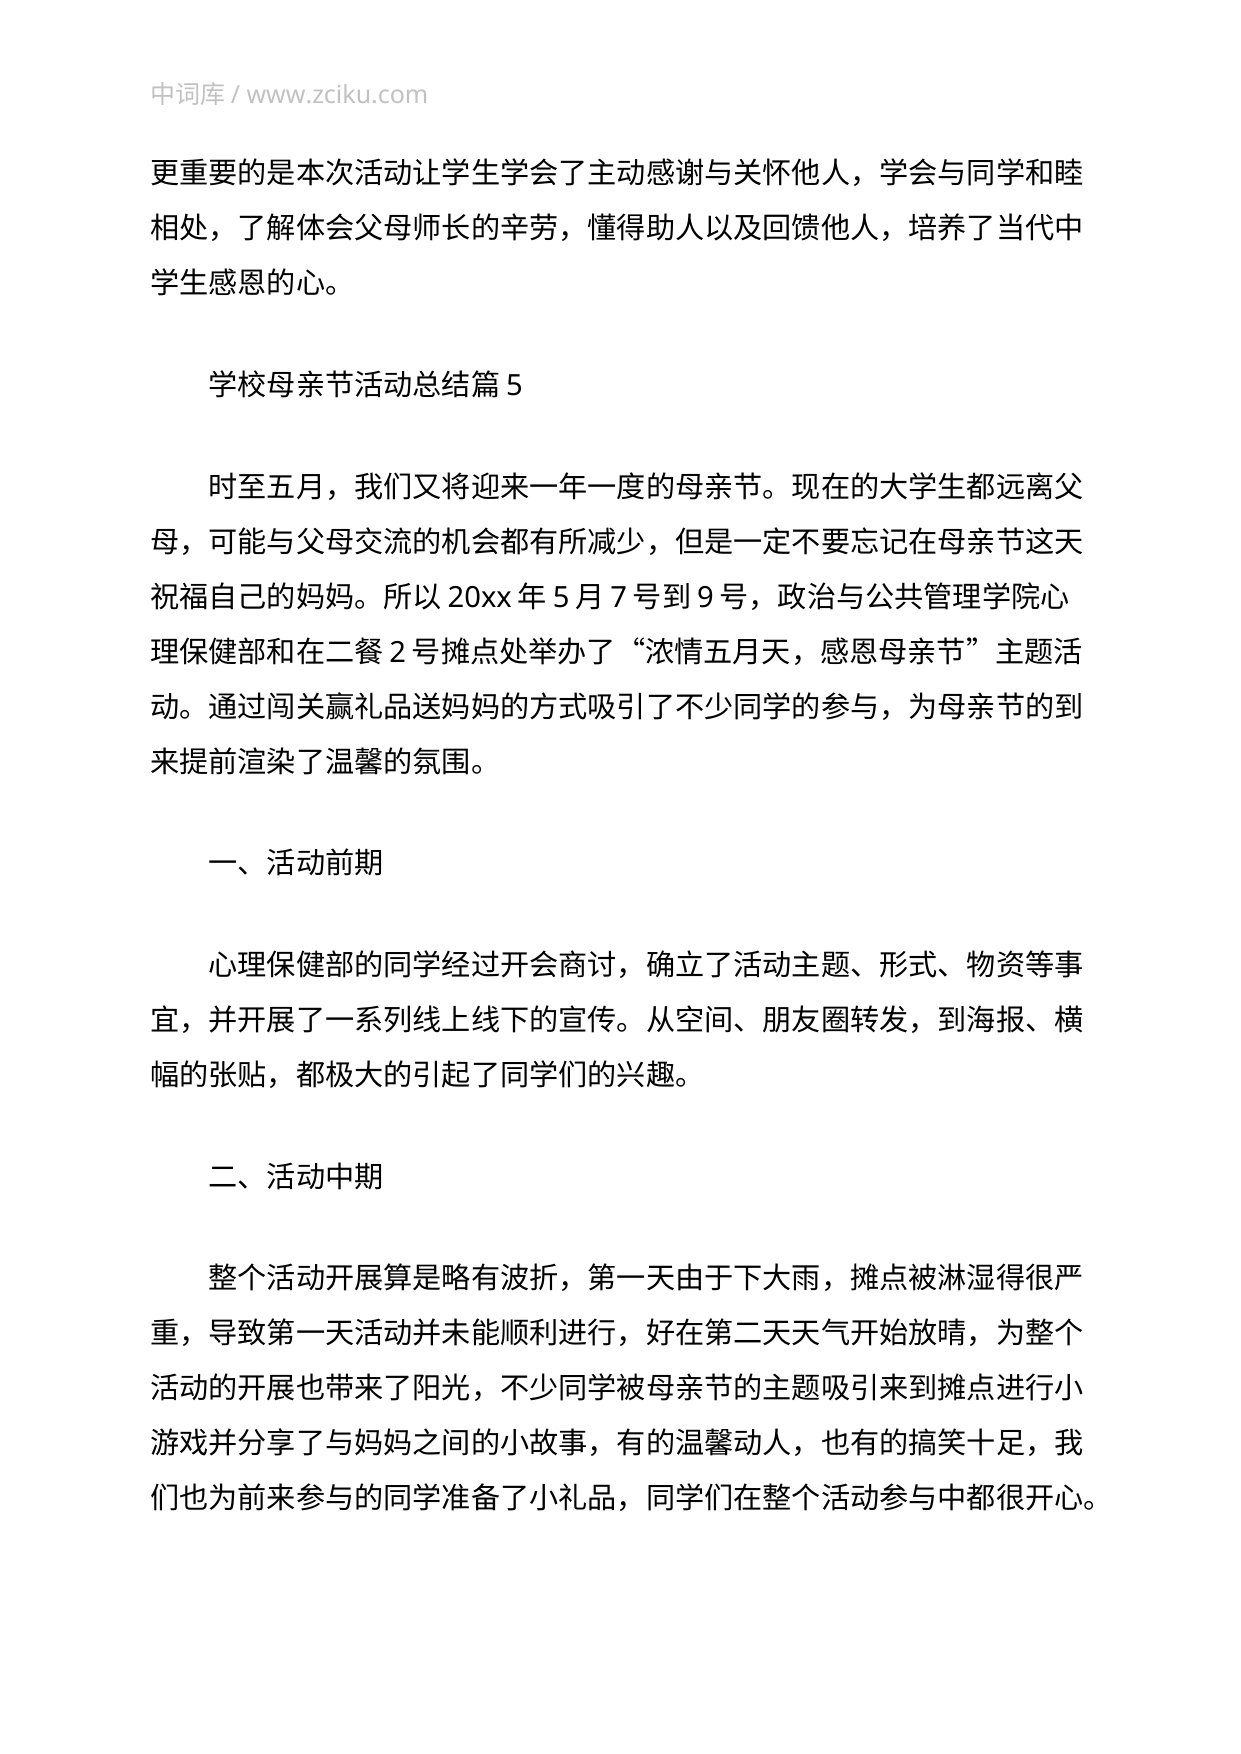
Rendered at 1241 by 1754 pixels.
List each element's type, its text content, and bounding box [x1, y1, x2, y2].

text 学校母亲节活动总结篇5 [150, 362, 1090, 404]
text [150, 150, 1090, 302]
text 二、活动中期 [150, 1153, 1090, 1196]
text 心理保健部的同学经过开会商讨，确立了活动主题、形式、物资等事宜，并开展了一系列线上线下的宣传。从空间、朋友圈转发，到海报、横幅的张贴，都极大的引起了同学们的兴趣。 [150, 942, 1090, 1094]
text 整个活动开展算是略有波折，第一天由于下大雨，摊点被淋湿得很严重，导致第一天活动并未能顺利进行，好在第二天天气开始放晴，为整个活动的开展也带来了阳光，不少同学被母亲节的主题吸引来到摊点进行小游戏并分享了与妈妈之间的小故事，有的温馨动人，也有的搞笑十足，我们也为前来参与的同学准备了小礼品，同学们在整个活动参与中都很开心。 [150, 1255, 1090, 1517]
text 时至五月，我们又将迎来一年一度的母亲节。现在的大学生都远离父母，可能与父母交流的机会都有所减少，但是一定不要忘记在母亲节这天祝福自己的妈妈。所以20xx年5月7号到9号，政治与公共管理学院心理保健部和在二餐2号摊点处举办了“浓情五月天，感恩母亲节”主题活动。通过闯关赢礼品送妈妈的方式吸引了不少同学的参与，为母亲节的到来提前渲染了温馨的氛围。 [150, 463, 1090, 781]
text 一、活动前期 [150, 840, 1090, 882]
